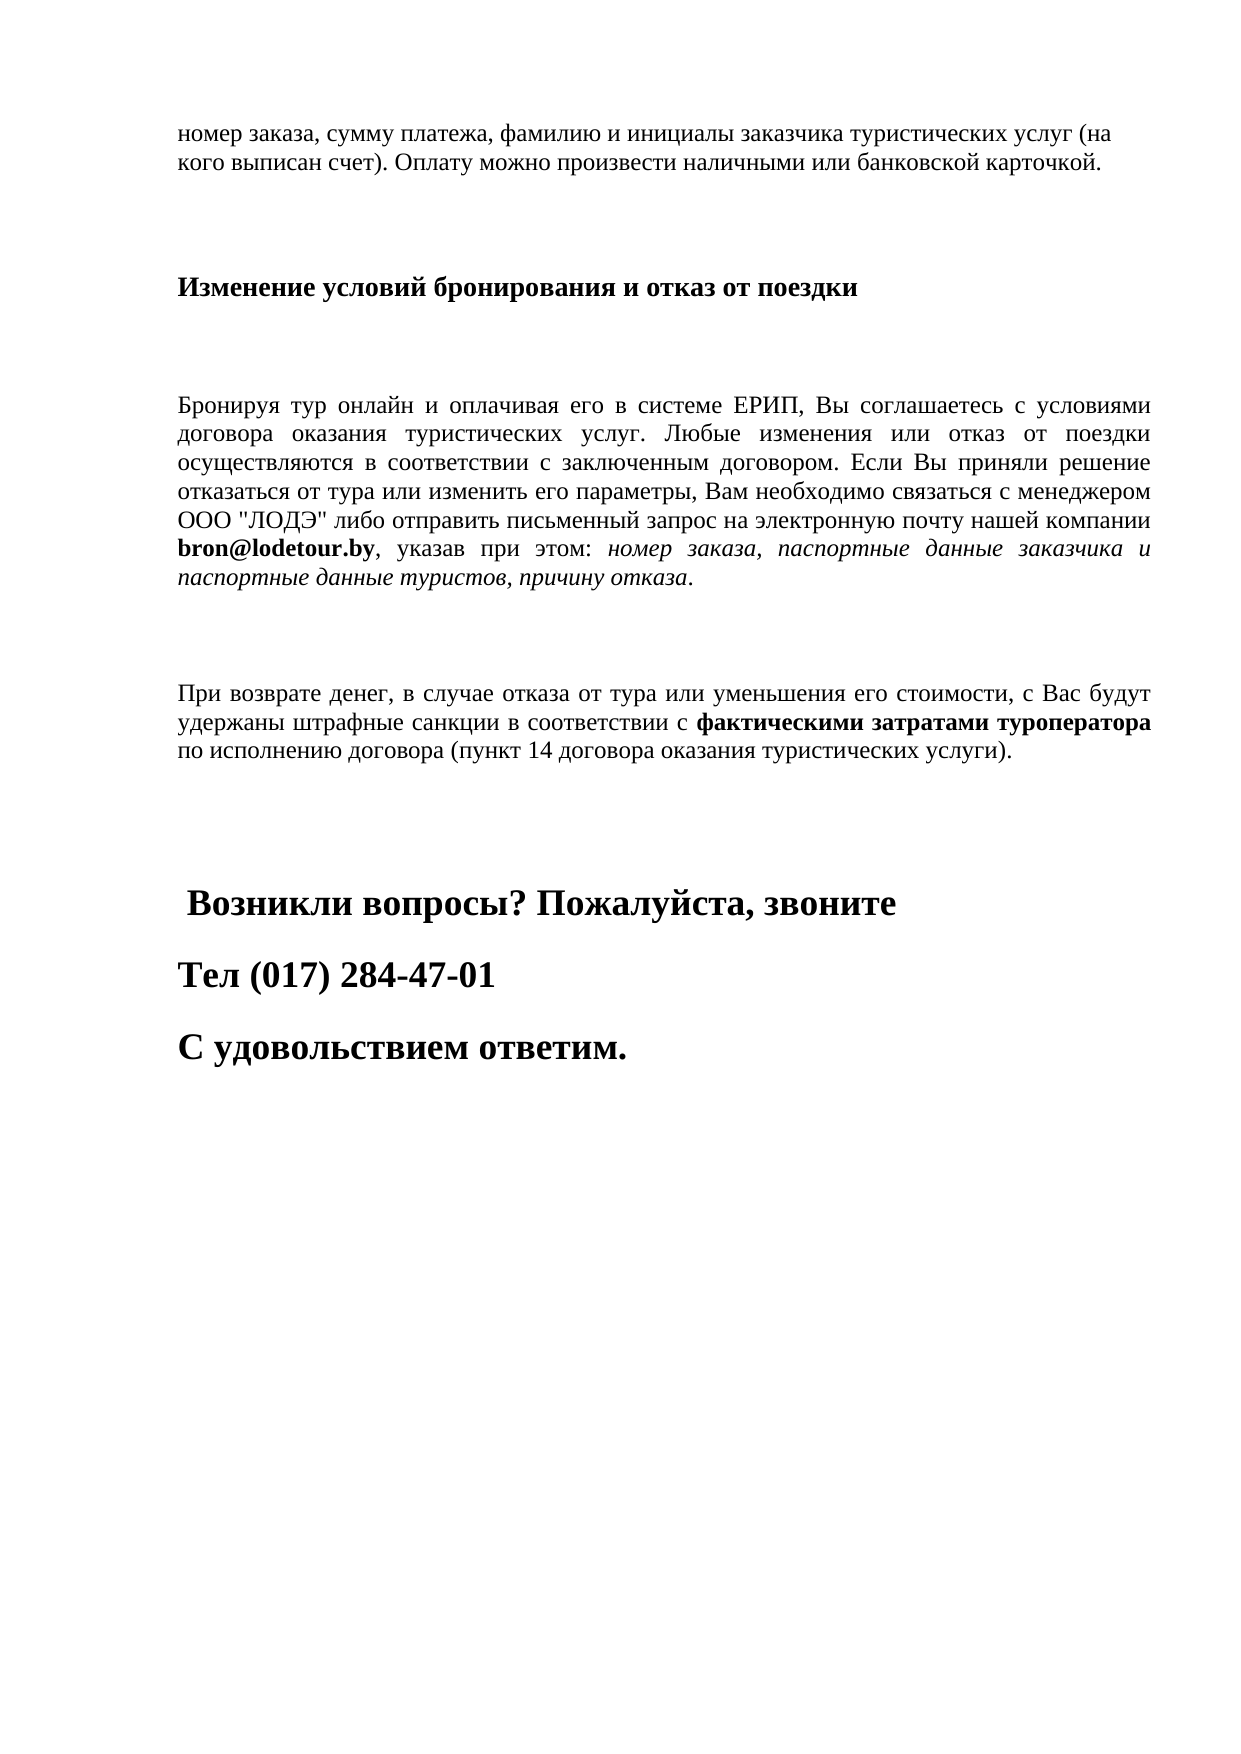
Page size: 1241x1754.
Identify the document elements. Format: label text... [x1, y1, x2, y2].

subtitle Изменение условий бронирования и отказ от поездки [177, 270, 1152, 303]
subtitle С удовольствием ответим. [177, 1025, 1152, 1068]
subtitle Возникли вопросы? Пожалуйста, звоните [177, 880, 1152, 923]
text Бронируя тур онлайн и оплачивая его в системе ЕРИП, Вы соглашаетесь с условиями договора оказания туристических услуг. Любые изменения или отказ от поездки осуществляются в соответствии с заключенным договором. Если Вы приняли решение отказаться от тура или изменить его параметры, Вам необходимо связаться с менеджером ООО "ЛОДЭ" либо отправить письменный запрос на электронную почту нашей компании bron@lodetour.by, указав при этом: номер заказа, паспортные данные заказчика и паспортные данные туристов, причину отказа. [177, 390, 1152, 591]
text При возврате денег, в случае отказа от тура или уменьшения его стоимости, с Вас будут удержаны штрафные санкции в соответствии с фактическими затратами туроператора по исполнению договора (пункт 14 договора оказания туристических услуги). [177, 678, 1152, 764]
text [177, 118, 1152, 176]
subtitle Тел (017) 284-47-01 [177, 952, 1152, 996]
